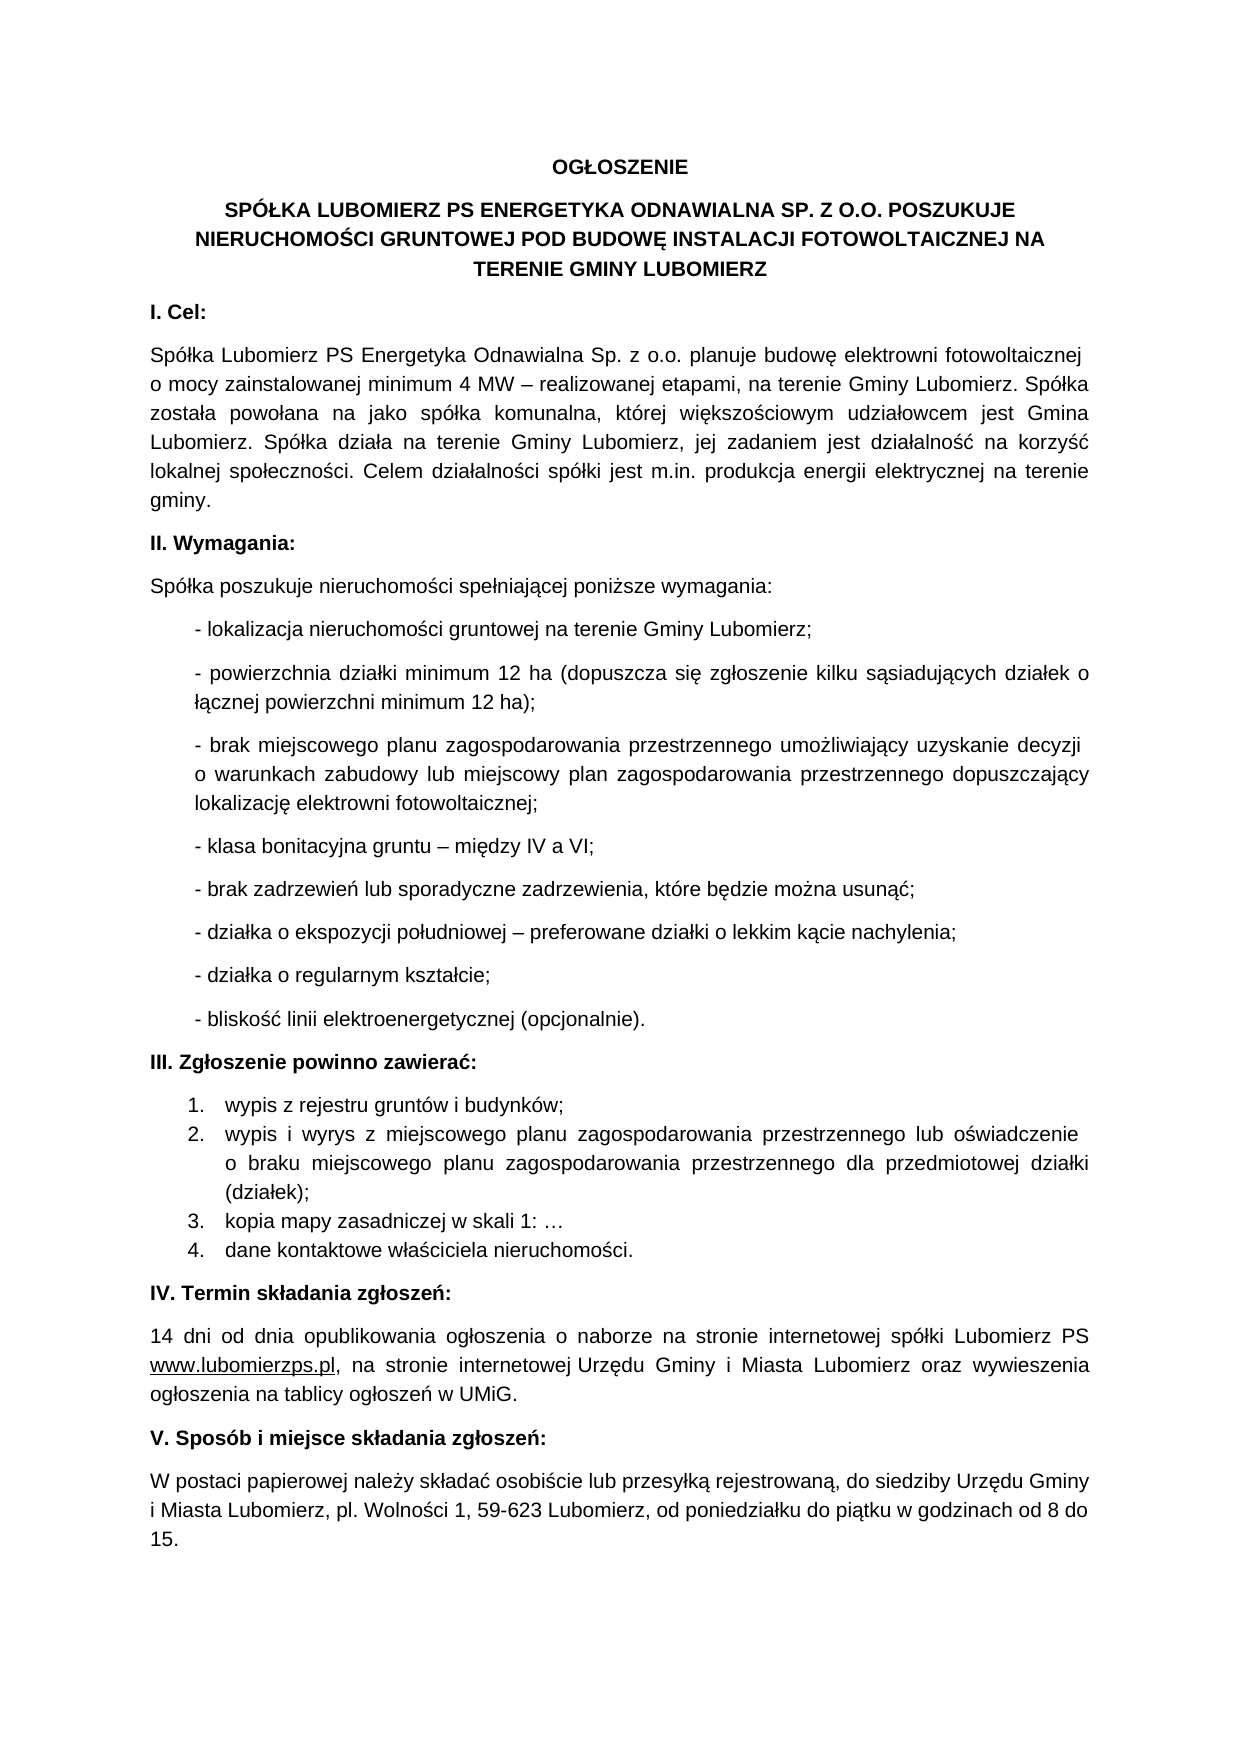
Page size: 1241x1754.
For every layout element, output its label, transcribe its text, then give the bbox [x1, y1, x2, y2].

text I. Cel: [150, 294, 1090, 323]
text SPÓŁKA LUBOMIERZ PS ENERGETYKA ODNAWIALNA SP. Z O.O. POSZUKUJE NIERUCHOMOŚCI GRUNTOWEJ POD BUDOWĘ INSTALACJI FOTOWOLTAICZNEJ NA TERENIE GMINY LUBOMIERZ [150, 193, 1090, 280]
text Spółka poszukuje nieruchomości spełniającej poniższe wymagania: [150, 569, 1090, 598]
text III. Zgłoszenie powinno zawierać: [150, 1044, 1090, 1073]
list dane kontaktowe właściciela nieruchomości. [187, 1233, 1090, 1262]
text - działka o ekspozycji południowej – preferowane działki o lekkim kącie nachylenia; [194, 915, 1090, 944]
text - bliskość linii elektroenergetycznej (opcjonalnie). [194, 1001, 1090, 1030]
list wypis z rejestru gruntów i budynków; [187, 1087, 1090, 1117]
text V. Sposób i miejsce składania zgłoszeń: [150, 1420, 1090, 1449]
list wypis i wyrys z miejscowego planu zagospodarowania przestrzennego lub oświadczenie o braku miejscowego planu zagospodarowania przestrzennego dla przedmiotowej działki (działek); [187, 1117, 1090, 1204]
text - brak zadrzewień lub sporadyczne zadrzewienia, które będzie można usunąć; [194, 872, 1090, 901]
text - klasa bonitacyjna gruntu – między IV a VI; [194, 829, 1090, 858]
text - powierzchnia działki minimum 12 ha (dopuszcza się zgłoszenie kilku sąsiadujących działek o łącznej powierzchni minimum 12 ha); [194, 655, 1090, 713]
text 14 dni od dnia opublikowania ogłoszenia o naborze na stronie internetowej spółki Lubomierz PS www.lubomierzps.pl, na stronie internetowej Urzędu Gminy i Miasta Lubomierz oraz wywieszenia ogłoszenia na tablicy ogłoszeń w UMiG. [150, 1319, 1090, 1406]
text - lokalizacja nieruchomości gruntowej na terenie Gminy Lubomierz; [194, 612, 1090, 641]
text IV. Termin składania zgłoszeń: [150, 1276, 1090, 1305]
text - brak miejscowego planu zagospodarowania przestrzennego umożliwiający uzyskanie decyzji o warunkach zabudowy lub miejscowy plan zagospodarowania przestrzennego dopuszczający lokalizację elektrowni fotowoltaicznej; [194, 727, 1090, 815]
list kopia mapy zasadniczej w skali 1: … [187, 1204, 1090, 1233]
text W postaci papierowej należy składać osobiście lub przesyłką rejestrowaną, do siedziby Urzędu Gminy i Miasta Lubomierz, pl. Wolności 1, 59-623 Lubomierz, od poniedziałku do piątku w godzinach od 8 do 15. [150, 1463, 1090, 1551]
text - działka o regularnym kształcie; [194, 958, 1090, 987]
text OGŁOSZENIE [150, 150, 1090, 179]
text II. Wymagania: [150, 526, 1090, 555]
text Spółka Lubomierz PS Energetyka Odnawialna Sp. z o.o. planuje budowę elektrowni fotowoltaicznej o mocy zainstalowanej minimum 4 MW – realizowanej etapami, na terenie Gminy Lubomierz. Spółka została powołana na jako spółka komunalna, której większościowym udziałowcem jest Gmina Lubomierz. Spółka działa na terenie Gminy Lubomierz, jej zadaniem jest działalność na korzyść lokalnej społeczności. Celem działalności spółki jest m.in. produkcja energii elektrycznej na terenie gminy. [150, 337, 1090, 512]
